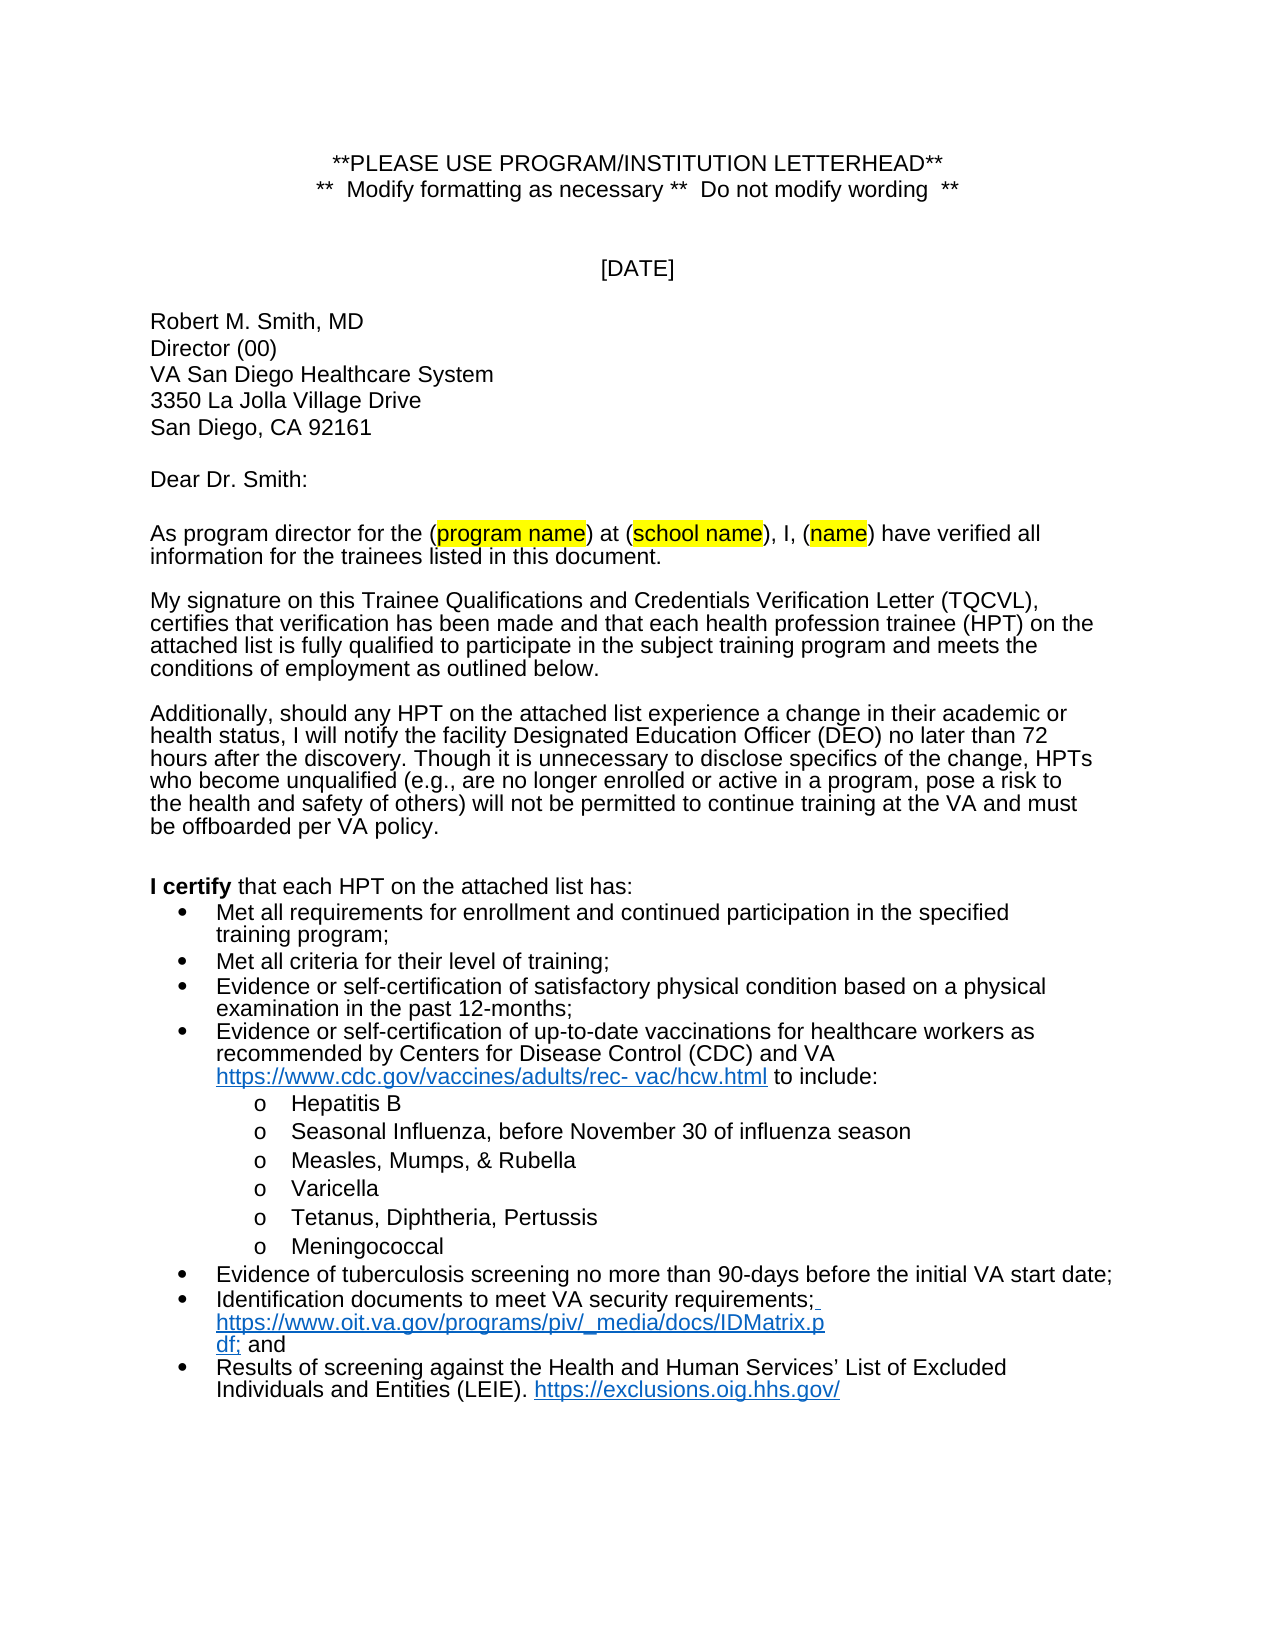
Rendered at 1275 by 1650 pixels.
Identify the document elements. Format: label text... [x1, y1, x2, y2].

text San Diego, CA 92161 [150, 413, 1125, 440]
list Identification documents to meet VA security requirements; https://www.oit.va.gov/programs/piv/_media/docs/IDMatrix.pdf; and [178, 1290, 832, 1358]
list Meningococcal [253, 1231, 1125, 1260]
list Results of screening against the Health and Human Services’ List of Excluded Individuals and Entities (LEIE). https://exclusions.oig.hhs.gov/ [178, 1358, 1054, 1403]
text As program director for the (program name) at (school name), I, (name) have verified all information for the trainees listed in this document. [150, 524, 1098, 569]
text My signature on this Trainee Qualifications and Credentials Verification Letter (TQCVL), certifies that verification has been made and that each health profession trainee (HPT) on the attached list is fully qualified to participate in the subject training program and meets the conditions of employment as outlined below. [150, 591, 1100, 681]
list Hepatitis B [253, 1089, 1125, 1117]
text I certify that each HPT on the attached list has: [150, 870, 1125, 901]
list Measles, Mumps, & Rubella [253, 1145, 1125, 1174]
text 3350 La Jolla Village Drive [150, 387, 1125, 413]
text Additionally, should any HPT on the attached list experience a change in their academic or health status, I will notify the facility Designated Education Officer (DEO) no later than 72 hours after the discovery. Though it is unnecessary to disclose specifics of the change, HPTs who become unqualified (e.g., are no longer enrolled or active in a program, pose a risk to the health and safety of others) will not be permitted to continue training at the VA and must be offboarded per VA policy. [150, 703, 1097, 839]
list Met all requirements for enrollment and continued participation in the specified training program; [178, 902, 1011, 947]
list Tetanus, Diphtheria, Pertussis [253, 1202, 1125, 1231]
list Evidence or self-certification of satisfactory physical condition based on a physical examination in the past 12-months; [178, 976, 1076, 1021]
list Evidence or self-certification of up-to-date vaccinations for healthcare workers as recommended by Centers for Disease Control (CDC) and VA https://www.cdc.gov/vaccines/adults/rec- vac/hcw.html to include: [178, 1021, 1087, 1089]
text Dear Dr. Smith: [150, 466, 1125, 493]
list Varicella [253, 1174, 1125, 1202]
text [DATE] [150, 255, 1125, 282]
list Seasonal Influenza, before November 30 of influenza season [253, 1117, 1125, 1145]
text VA San Diego Healthcare System [150, 361, 1125, 387]
text **PLEASE USE PROGRAM/INSTITUTION LETTERHEAD** [150, 150, 1125, 176]
list Met all criteria for their level of training; [178, 947, 1125, 975]
text Robert M. Smith, MD [150, 308, 1125, 334]
text ** Modify formatting as necessary ** Do not modify wording ** [150, 176, 1125, 203]
list Evidence of tuberculosis screening no more than 90-days before the initial VA start date; [178, 1260, 1125, 1288]
text Director (00) [150, 334, 1125, 361]
